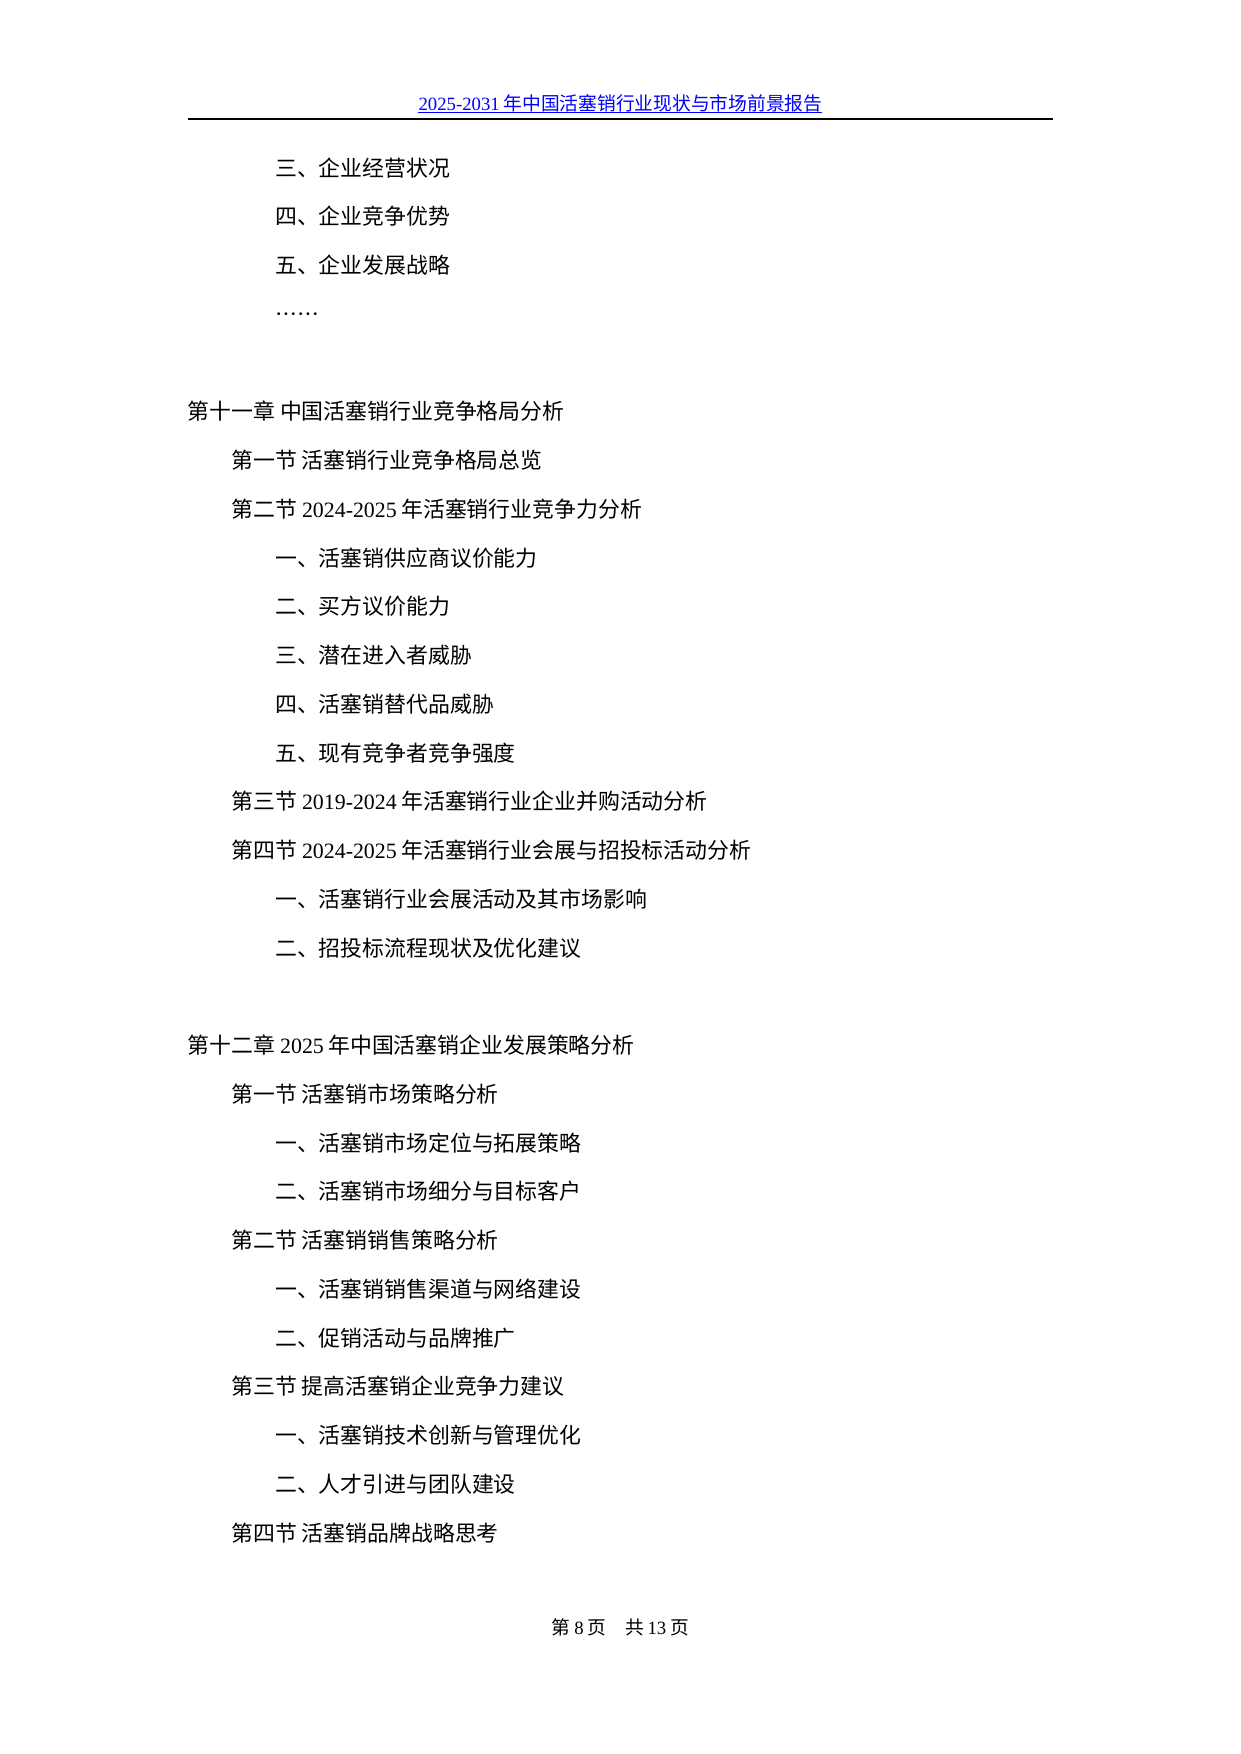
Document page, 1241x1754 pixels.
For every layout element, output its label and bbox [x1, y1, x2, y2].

text [187, 150, 1053, 1548]
